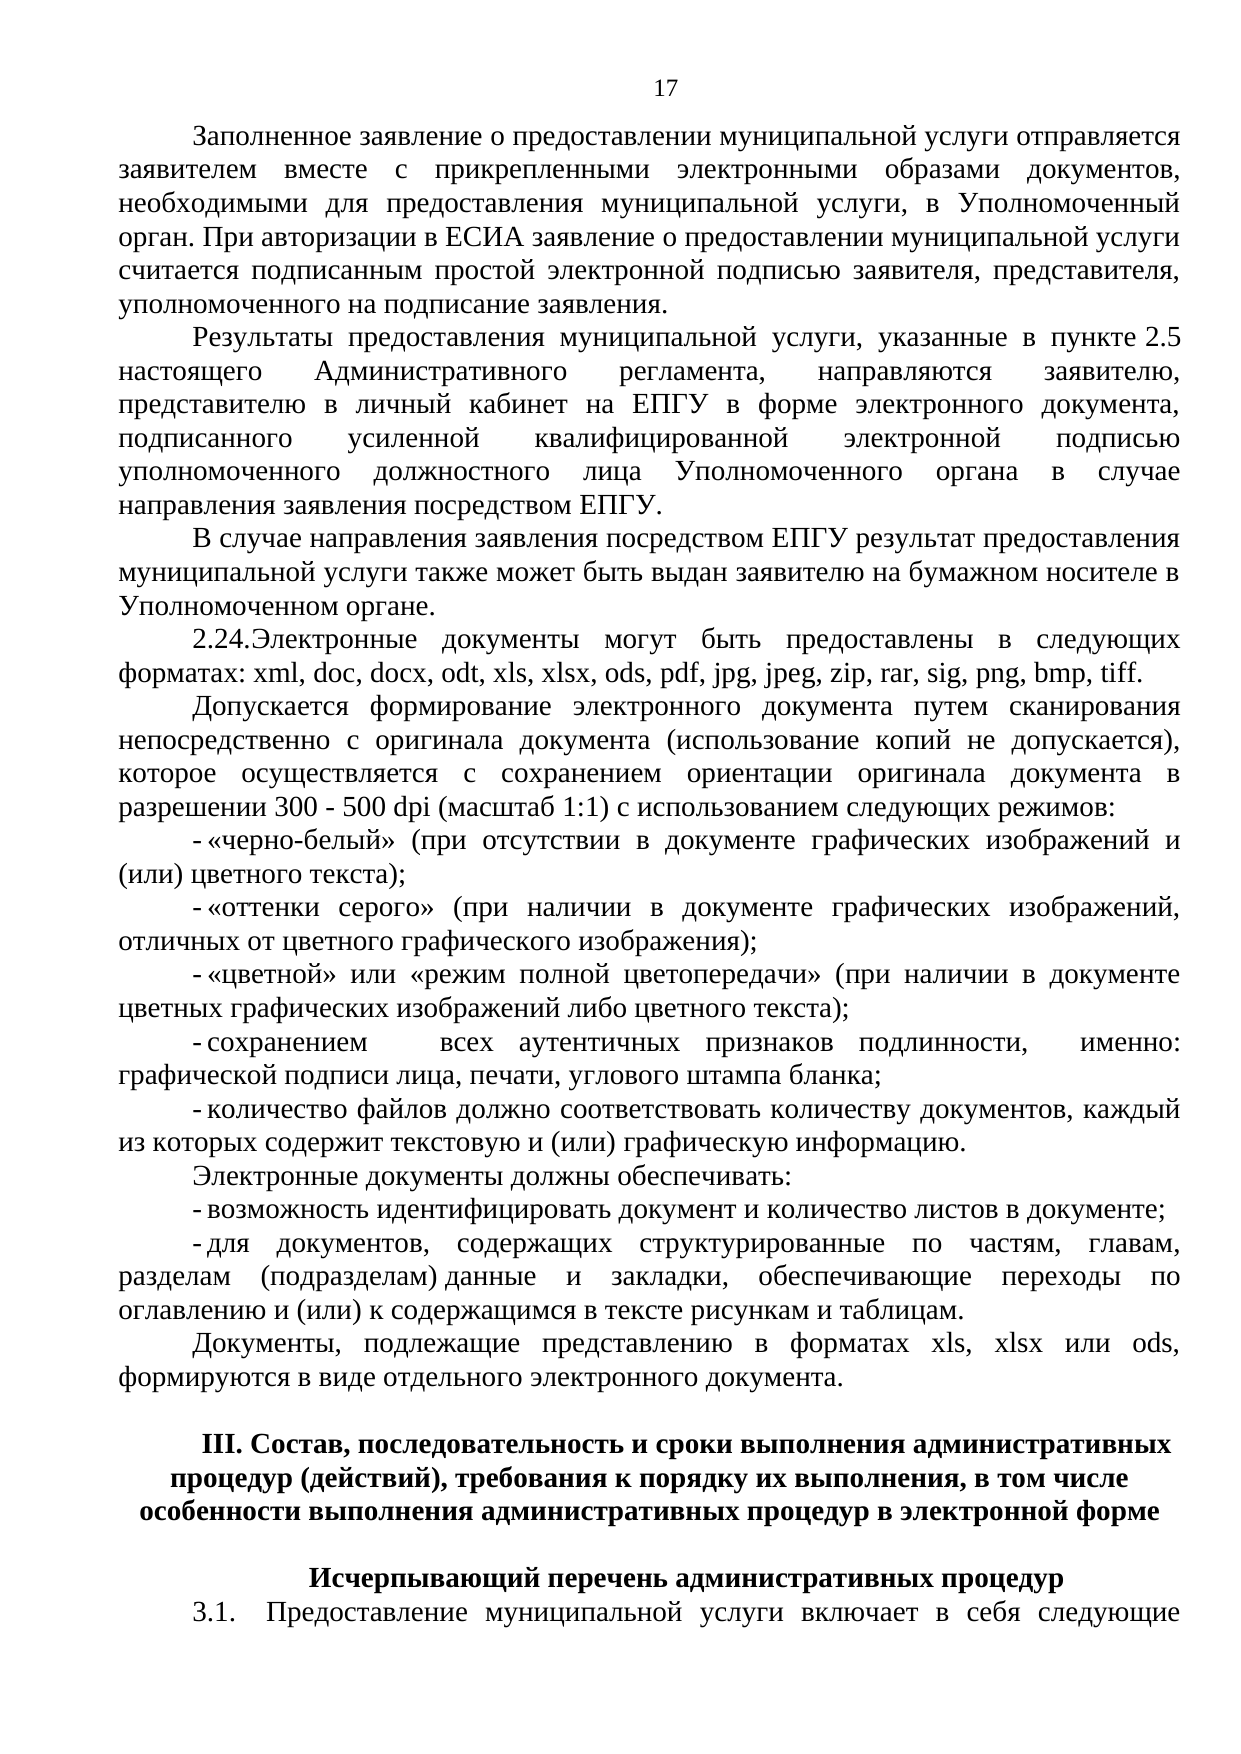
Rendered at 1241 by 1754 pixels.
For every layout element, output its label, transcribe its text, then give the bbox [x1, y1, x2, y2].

list для документов, содержащих структурированные по частям, главам, разделам (подразделам) данные и закладки, обеспечивающие переходы по оглавлению и (или) к содержащимся в тексте рисункам и таблицам. [118, 1225, 1181, 1326]
text Допускается формирование электронного документа путем сканирования непосредственно с оригинала документа (использование копий не допускается), которое осуществляется с сохранением ориентации оригинала документа в разрешении 300 - 500 dpi (масштаб 1:1) с использованием следующих режимов: [118, 688, 1181, 822]
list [118, 1594, 1181, 1627]
text Документы, подлежащие представлению в форматах xls, xlsx или ods, формируются в виде отдельного электронного документа. [118, 1326, 1181, 1393]
list «цветной» или «режим полной цветопередачи» (при наличии в документе цветных графических изображений либо цветного текста); [118, 957, 1181, 1024]
text Заполненное заявление о предоставлении муниципальной услуги отправляется заявителем вместе с прикрепленными электронными образами документов, необходимыми для предоставления муниципальной услуги, в Уполномоченный орган. При авторизации в ЕСИА заявление о предоставлении муниципальной услуги считается подписанным простой электронной подписью заявителя, представителя, уполномоченного на подписание заявления. [118, 118, 1181, 319]
text В случае направления заявления посредством ЕПГУ результат предоставления муниципальной услуги также может быть выдан заявителю на бумажном носителе в Уполномоченном органе. [118, 521, 1181, 621]
list «черно-белый» (при отсутствии в документе графических изображений и (или) цветного текста); [118, 822, 1181, 889]
list возможность идентифицировать документ и количество листов в документе; [118, 1191, 1181, 1225]
list количество файлов должно соответствовать количеству документов, каждый из которых содержит текстовую и (или) графическую информацию. [118, 1091, 1181, 1158]
text Электронные документы должны обеспечивать: [118, 1158, 1181, 1191]
text Исчерпывающий перечень административных процедур [118, 1560, 1181, 1594]
text III. Состав, последовательность и сроки выполнения административных процедур (действий), требования к порядку их выполнения, в том числе особенности выполнения административных процедур в электронной форме [118, 1426, 1181, 1527]
list сохранением всех аутентичных признаков подлинности, именно: графической подписи лица, печати, углового штампа бланка; [118, 1024, 1181, 1091]
list Электронные документы могут быть предоставлены в следующих форматах: xml, doc, docx, odt, xls, xlsx, ods, pdf, jpg, jpeg, zip, rar, sig, png, bmp, tiff. [118, 621, 1181, 688]
list «оттенки серого» (при наличии в документе графических изображений, отличных от цветного графического изображения); [118, 889, 1181, 957]
text Результаты предоставления муниципальной услуги, указанные в пункте 2.5 настоящего Административного регламента, направляются заявителю, представителю в личный кабинет на ЕПГУ в форме электронного документа, подписанного усиленной квалифицированной электронной подписью уполномоченного должностного лица Уполномоченного органа в случае направления заявления посредством ЕПГУ. [118, 319, 1181, 521]
